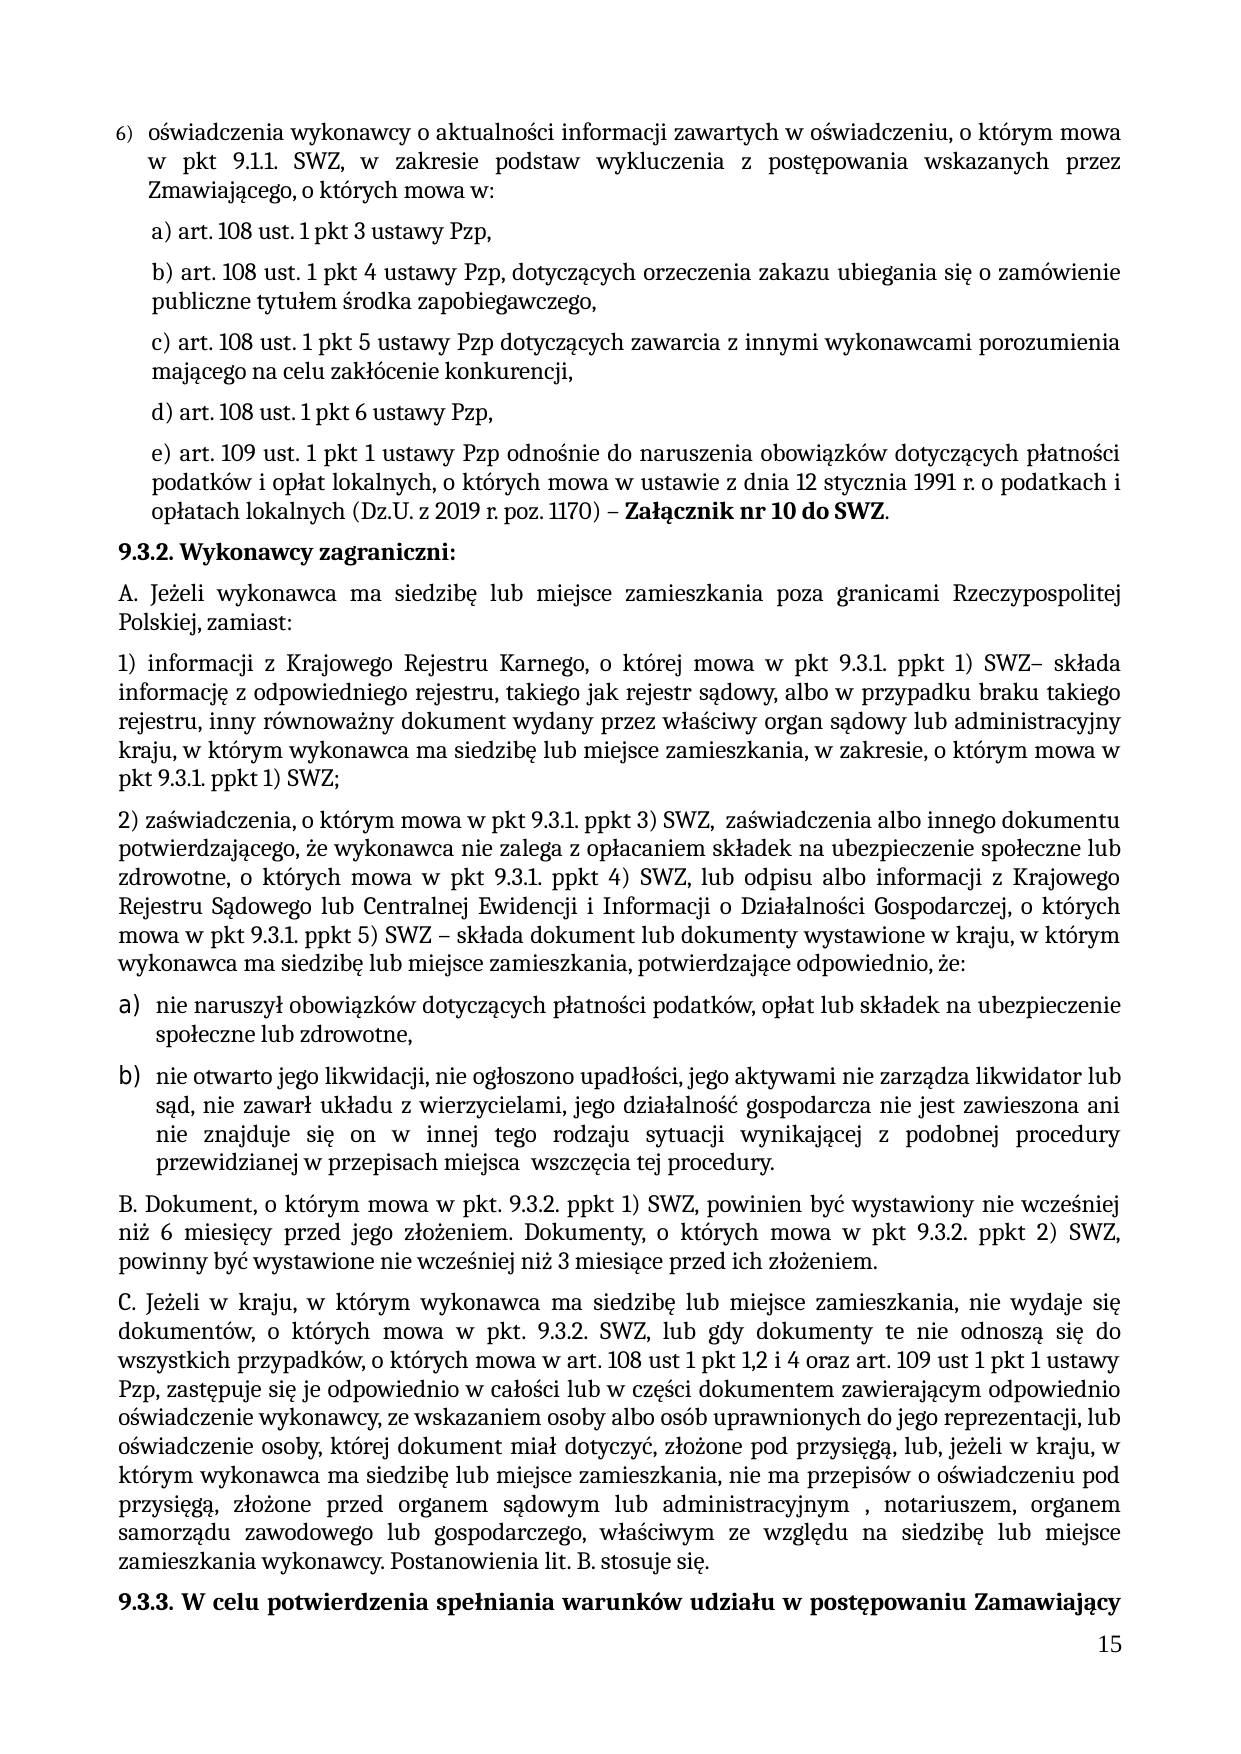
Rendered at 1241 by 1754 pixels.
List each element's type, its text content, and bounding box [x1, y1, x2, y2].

text d) art. 108 ust. 1 pkt 6 ustawy Pzp, [151, 398, 1122, 427]
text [118, 1588, 1122, 1617]
text 9.3.2. Wykonawcy zagraniczni: [118, 538, 1122, 567]
list oświadczenia wykonawcy o aktualności informacji zawartych w oświadczeniu, o którym mowa w pkt 9.1.1. SWZ, w zakresie podstaw wykluczenia z postępowania wskazanych przez Zmawiającego, o których mowa w: [116, 118, 1122, 204]
text b) art. 108 ust. 1 pkt 4 ustawy Pzp, dotyczących orzeczenia zakazu ubiegania się o zamówienie publiczne tytułem środka zapobiegawczego, [151, 258, 1122, 316]
text 1) informacji z Krajowego Rejestru Karnego, o której mowa w pkt 9.3.1. ppkt 1) SWZ– składa informację z odpowiedniego rejestru, takiego jak rejestr sądowy, albo w przypadku braku takiego rejestru, inny równoważny dokument wydany przez właściwy organ sądowy lub administracyjny kraju, w którym wykonawca ma siedzibę lub miejsce zamieszkania, w zakresie, o którym mowa w pkt 9.3.1. ppkt 1) SWZ; [118, 649, 1122, 793]
list nie naruszył obowiązków dotyczących płatności podatków, opłat lub składek na ubezpieczenie społeczne lub zdrowotne, [118, 991, 1122, 1049]
text C. Jeżeli w kraju, w którym wykonawca ma siedzibę lub miejsce zamieszkania, nie wydaje się dokumentów, o których mowa w pkt. 9.3.2. SWZ, lub gdy dokumenty te nie odnoszą się do wszystkich przypadków, o których mowa w art. 108 ust 1 pkt 1,2 i 4 oraz art. 109 ust 1 pkt 1 ustawy Pzp, zastępuje się je odpowiednio w całości lub w części dokumentem zawierającym odpowiednio oświadczenie wykonawcy, ze wskazaniem osoby albo osób uprawnionych do jego reprezentacji, lub oświadczenie osoby, której dokument miał dotyczyć, złożone pod przysięgą, lub, jeżeli w kraju, w którym wykonawca ma siedzibę lub miejsce zamieszkania, nie ma przepisów o oświadczeniu pod przysięgą, złożone przed organem sądowym lub administracyjnym , notariuszem, organem samorządu zawodowego lub gospodarczego, właściwym ze względu na siedzibę lub miejsce zamieszkania wykonawcy. Postanowienia lit. B. stosuje się. [118, 1288, 1122, 1576]
text e) art. 109 ust. 1 pkt 1 ustawy Pzp odnośnie do naruszenia obowiązków dotyczących płatności podatków i opłat lokalnych, o których mowa w ustawie z dnia 12 stycznia 1991 r. o podatkach i opłatach lokalnych (Dz.U. z 2019 r. poz. 1170) – Załącznik nr 10 do SWZ. [151, 439, 1122, 526]
text A. Jeżeli wykonawca ma siedzibę lub miejsce zamieszkania poza granicami Rzeczypospolitej Polskiej, zamiast: [118, 579, 1122, 637]
text B. Dokument, o którym mowa w pkt. 9.3.2. ppkt 1) SWZ, powinien być wystawiony nie wcześniej niż 6 miesięcy przed jego złożeniem. Dokumenty, o których mowa w pkt 9.3.2. ppkt 2) SWZ, powinny być wystawione nie wcześniej niż 3 miesiące przed ich złożeniem. [118, 1189, 1122, 1276]
text a) art. 108 ust. 1 pkt 3 ustawy Pzp, [151, 217, 1122, 246]
text c) art. 108 ust. 1 pkt 5 ustawy Pzp dotyczących zawarcia z innymi wykonawcami porozumienia mającego na celu zakłócenie konkurencji, [151, 328, 1122, 386]
text 2) zaświadczenia, o którym mowa w pkt 9.3.1. ppkt 3) SWZ, zaświadczenia albo innego dokumentu potwierdzającego, że wykonawca nie zalega z opłacaniem składek na ubezpieczenie społeczne lub zdrowotne, o których mowa w pkt 9.3.1. ppkt 4) SWZ, lub odpisu albo informacji z Krajowego Rejestru Sądowego lub Centralnej Ewidencji i Informacji o Działalności Gospodarczej, o których mowa w pkt 9.3.1. ppkt 5) SWZ – składa dokument lub dokumenty wystawione w kraju, w którym wykonawca ma siedzibę lub miejsce zamieszkania, potwierdzające odpowiednio, że: [118, 806, 1122, 978]
list nie otwarto jego likwidacji, nie ogłoszono upadłości, jego aktywami nie zarządza likwidator lub sąd, nie zawarł układu z wierzycielami, jego działalność gospodarcza nie jest zawieszona ani nie znajduje się on w innej tego rodzaju sytuacji wynikającej z podobnej procedury przewidzianej w przepisach miejsca wszczęcia tej procedury. [118, 1061, 1122, 1177]
